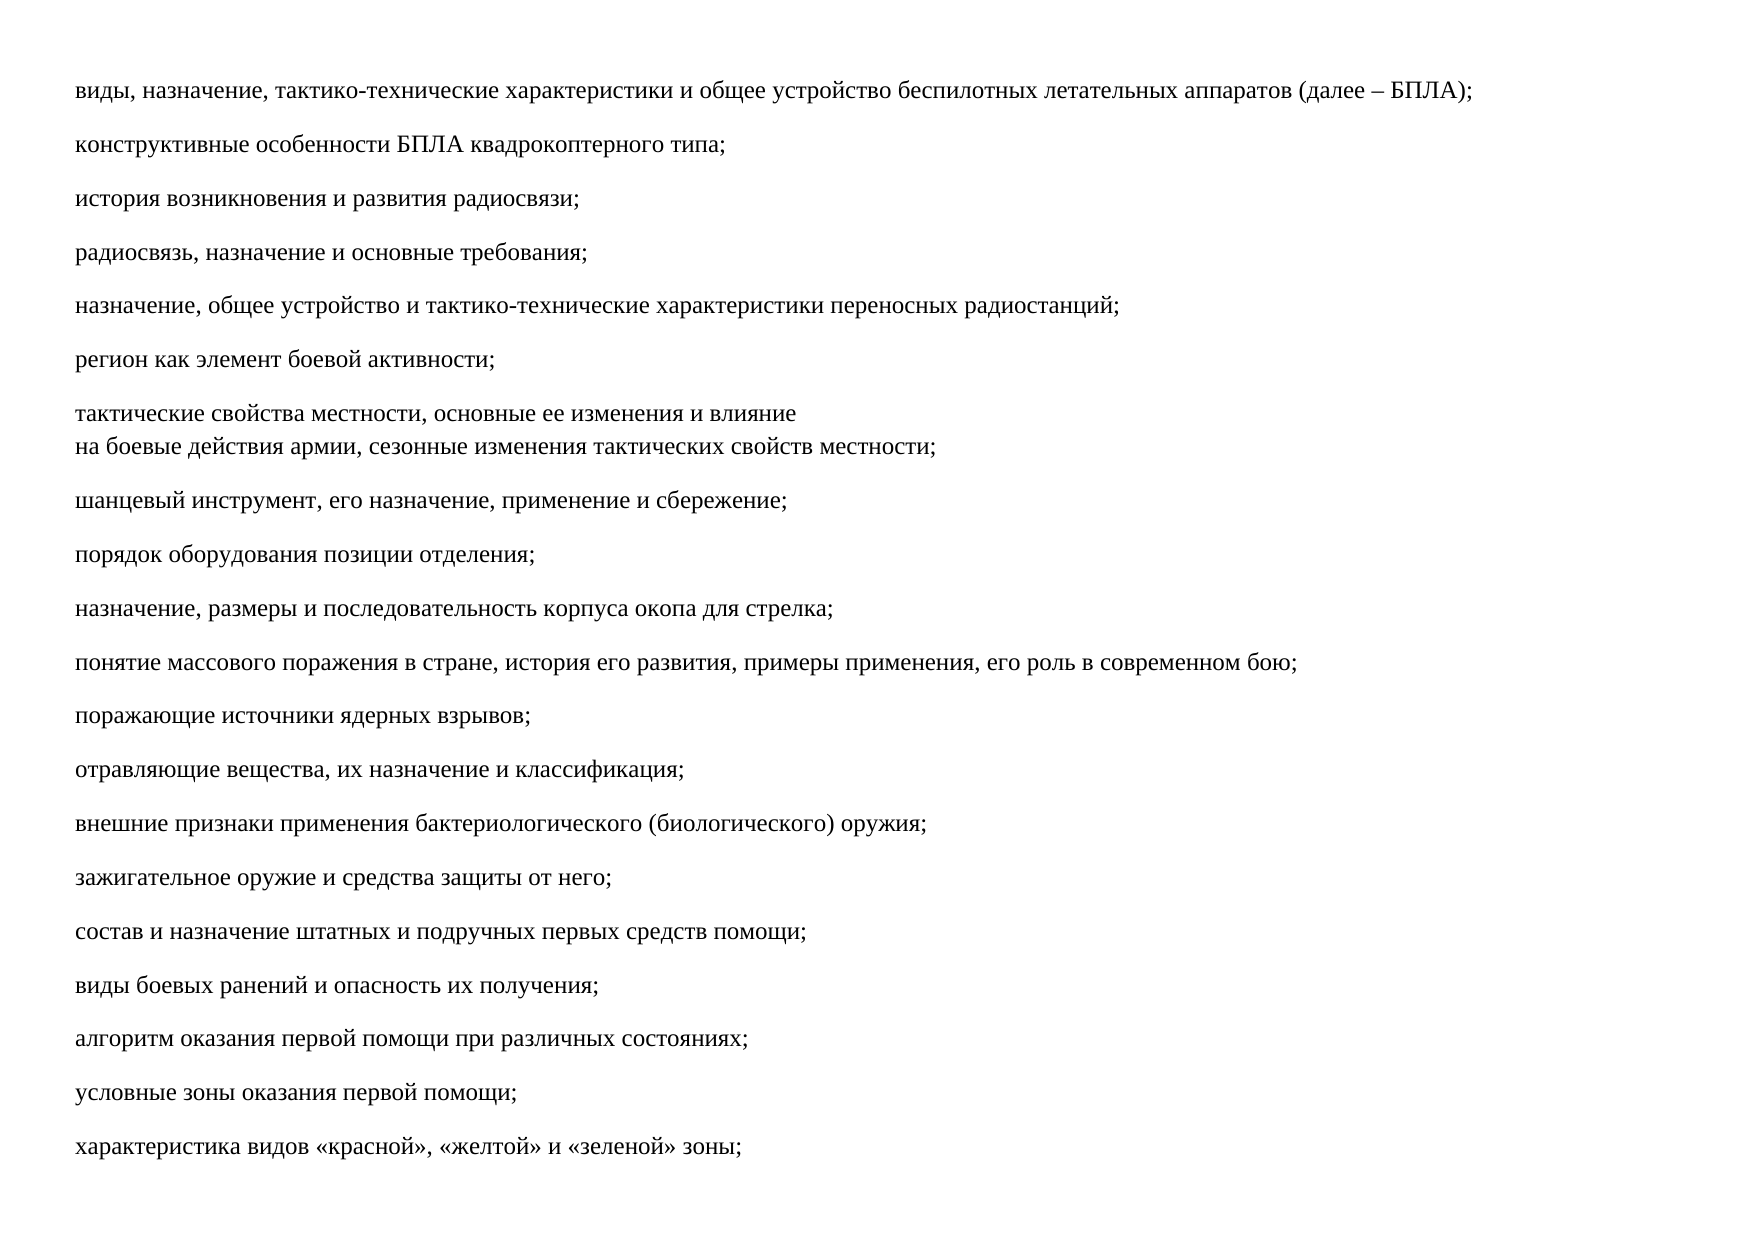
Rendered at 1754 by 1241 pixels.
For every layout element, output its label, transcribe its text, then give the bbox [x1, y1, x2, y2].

text порядок оборудования позиции отделения; [75, 539, 1679, 568]
text понятие массового поражения в стране, история его развития, примеры применения, его роль в современном бою; [75, 647, 1679, 675]
text шанцевый инструмент, его назначение, применение и сбережение; [75, 485, 1679, 514]
text история возникновения и развития радиосвязи; [75, 183, 1679, 211]
text радиосвязь, назначение и основные требования; [75, 237, 1679, 265]
text зажигательное оружие и средства защиты от него; [75, 862, 1679, 891]
text характеристика видов «красной», «желтой» и «зеленой» зоны; [75, 1131, 1679, 1160]
text состав и назначение штатных и подручных первых средств помощи; [75, 916, 1679, 944]
text виды боевых ранений и опасность их получения; [75, 970, 1679, 998]
text тактические свойства местности, основные ее изменения и влияние на боевые действия армии, сезонные изменения тактических свойств местности; [75, 398, 1679, 460]
text конструктивные особенности БПЛА квадрокоптерного типа; [75, 129, 1679, 158]
text алгоритм оказания первой помощи при различных состояниях; [75, 1023, 1679, 1052]
text поражающие источники ядерных взрывов; [75, 700, 1679, 729]
text назначение, общее устройство и тактико-технические характеристики переносных радиостанций; [75, 290, 1679, 319]
text виды, назначение, тактико-технические характеристики и общее устройство беспилотных летательных аппаратов (далее – БПЛА); [75, 75, 1679, 104]
text внешние признаки применения бактериологического (биологического) оружия; [75, 808, 1679, 837]
text регион как элемент боевой активности; [75, 344, 1679, 373]
text условные зоны оказания первой помощи; [75, 1077, 1679, 1106]
text назначение, размеры и последовательность корпуса окопа для стрелка; [75, 593, 1679, 621]
text отравляющие вещества, их назначение и классификация; [75, 754, 1679, 783]
